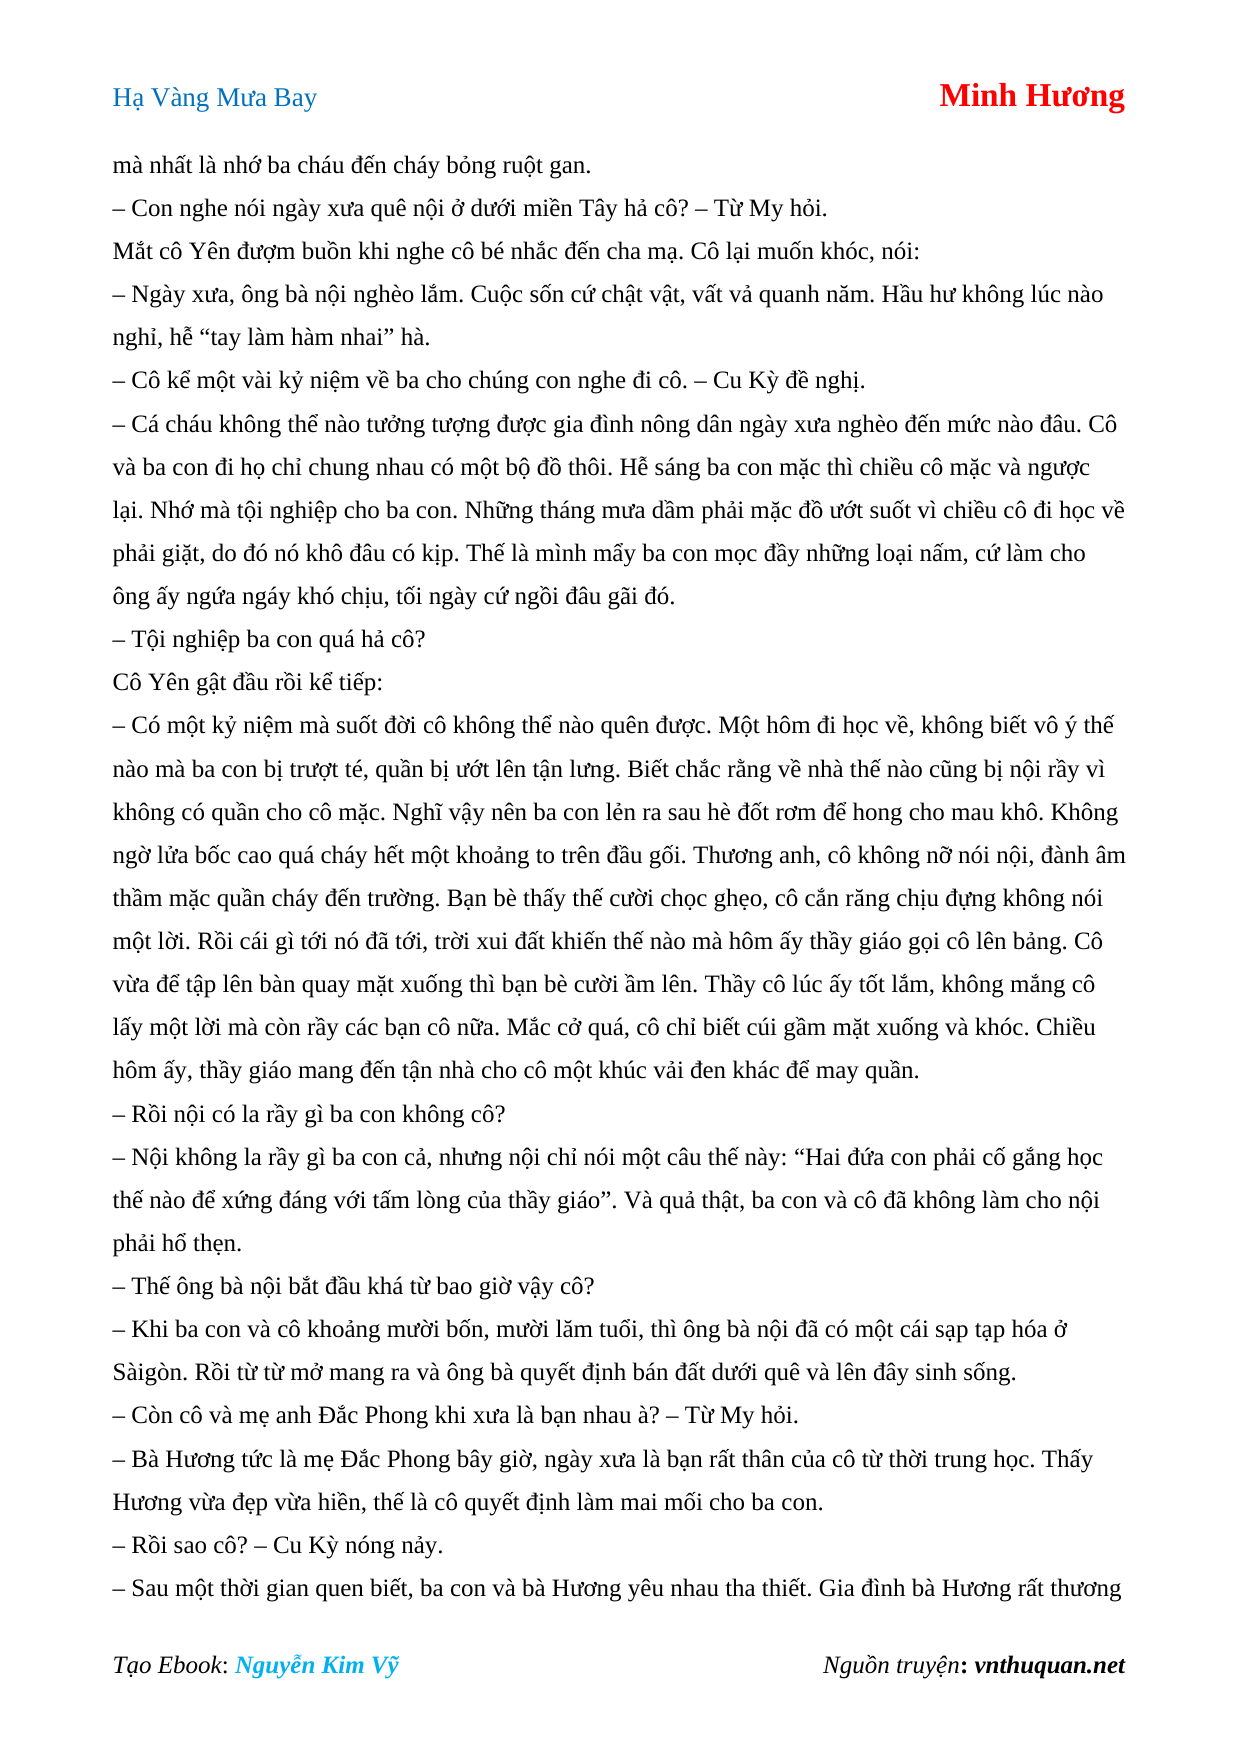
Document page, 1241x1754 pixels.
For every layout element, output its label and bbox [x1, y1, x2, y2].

text [112, 150, 1128, 1602]
